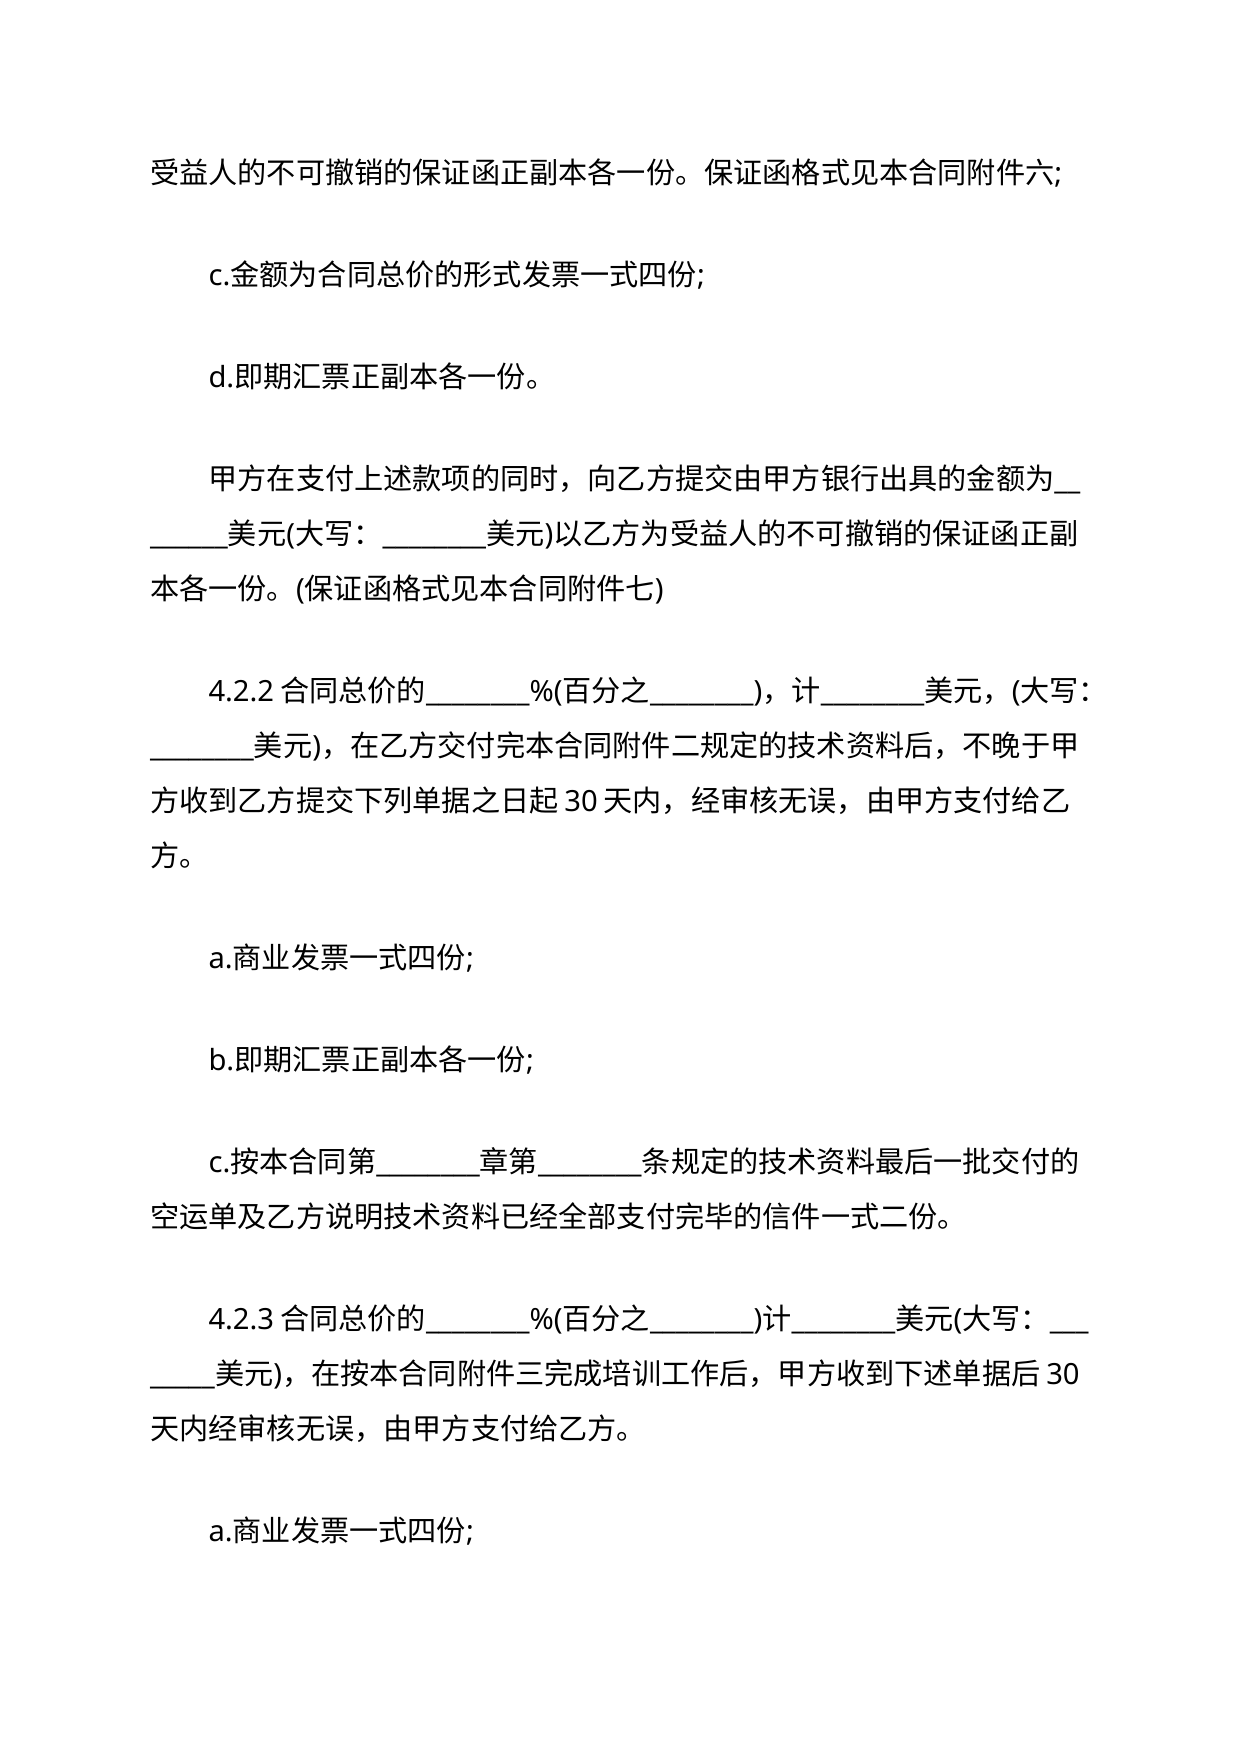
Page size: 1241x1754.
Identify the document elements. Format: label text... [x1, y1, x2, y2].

text c.按本合同第________章第________条规定的技术资料最后一批交付的空运单及乙方说明技术资料已经全部支付完毕的信件一式二份。 [150, 1139, 1090, 1236]
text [150, 150, 1090, 192]
text d.即期汇票正副本各一份。 [150, 354, 1090, 396]
text 4.2.2合同总价的________%(百分之________)，计________美元，(大写：________美元)，在乙方交付完本合同附件二规定的技术资料后，不晚于甲方收到乙方提交下列单据之日起30天内，经审核无误，由甲方支付给乙方。 [150, 668, 1090, 875]
text a.商业发票一式四份; [150, 935, 1090, 977]
text b.即期汇票正副本各一份; [150, 1037, 1090, 1079]
text c.金额为合同总价的形式发票一式四份; [150, 252, 1090, 294]
text 甲方在支付上述款项的同时，向乙方提交由甲方银行出具的金额为________美元(大写：________美元)以乙方为受益人的不可撤销的保证函正副本各一份。(保证函格式见本合同附件七) [150, 456, 1090, 608]
text a.商业发票一式四份; [150, 1507, 1090, 1549]
text 4.2.3合同总价的________%(百分之________)计________美元(大写：________美元)，在按本合同附件三完成培训工作后，甲方收到下述单据后30天内经审核无误，由甲方支付给乙方。 [150, 1295, 1090, 1448]
